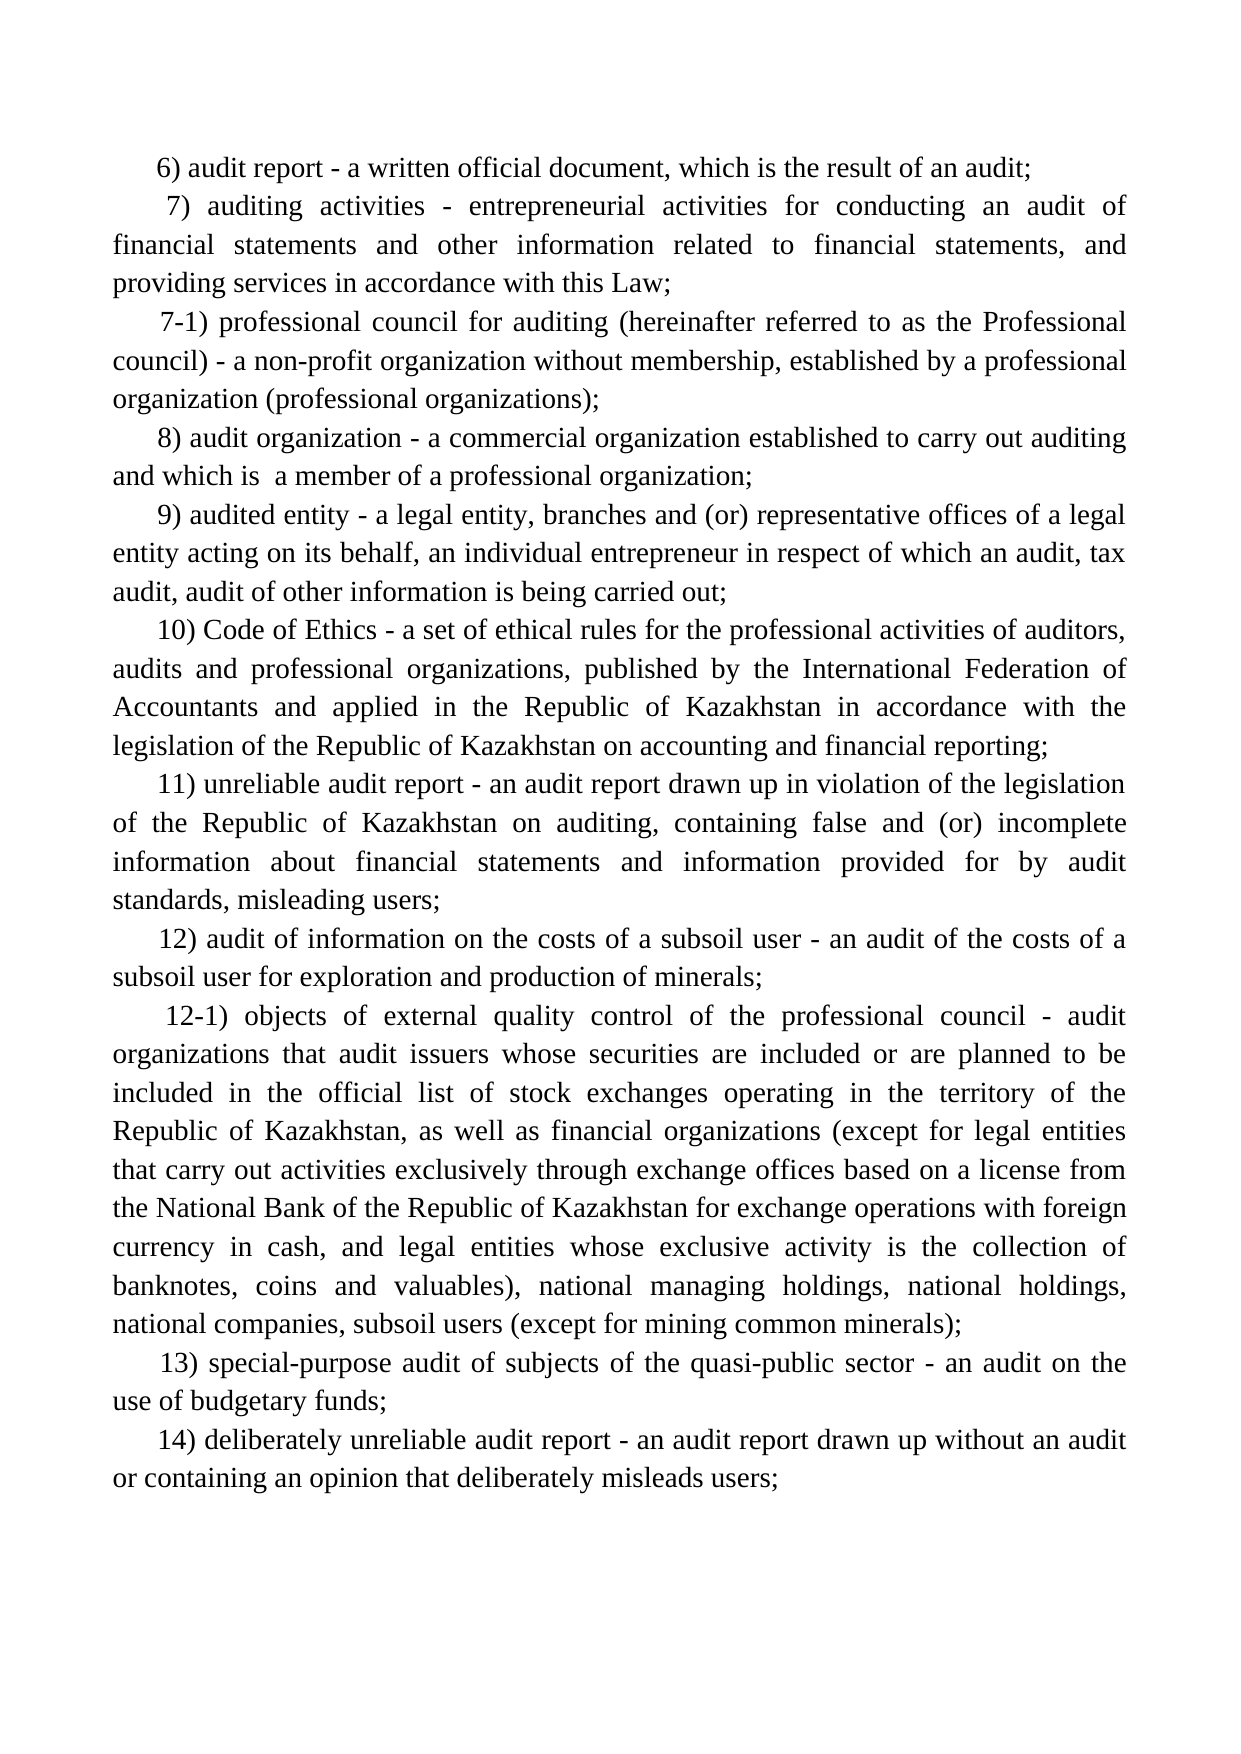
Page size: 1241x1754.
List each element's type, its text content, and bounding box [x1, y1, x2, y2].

text 14) deliberately unreliable audit report - an audit report drawn up without an audit or containing an opinion that deliberately misleads users; [112, 1422, 1128, 1494]
text 9) audited entity - a legal entity, branches and (or) representative offices of a legal entity acting on its behalf, an individual entrepreneur in respect of which an audit, tax audit, audit of other information is being carried out; [112, 497, 1128, 607]
text 10) Code of Ethics - a set of ethical rules for the professional activities of auditors, audits and professional organizations, published by the International Federation of Accountants and applied in the Republic of Kazakhstan in accordance with the legislation of the Republic of Kazakhstan on accounting and financial reporting; [112, 612, 1128, 762]
text 13) special-purpose audit of subjects of the quasi-public sector - an audit on the use of budgetary funds; [112, 1345, 1128, 1417]
text 12-1) objects of external quality control of the professional council - audit organizations that audit issuers whose securities are included or are planned to be included in the official list of stock exchanges operating in the territory of the Republic of Kazakhstan, as well as financial organizations (except for legal entities that carry out activities exclusively through exchange offices based on a license from the National Bank of the Republic of Kazakhstan for exchange operations with foreign currency in cash, and legal entities whose exclusive activity is the collection of banknotes, coins and valuables), national managing holdings, national holdings, national companies, subsoil users (except for mining common minerals); [112, 998, 1128, 1340]
text 12) audit of information on the costs of a subsoil user - an audit of the costs of a subsoil user for exploration and production of minerals; [112, 921, 1128, 993]
text 7-1) professional council for auditing (hereinafter referred to as the Professional council) - a non-profit organization without membership, established by a professional organization (professional organizations); [112, 304, 1128, 415]
text 7) auditing activities - entrepreneurial activities for conducting an audit of financial statements and other information related to financial statements, and providing services in accordance with this Law; [112, 188, 1128, 299]
text 8) audit organization - a commercial organization established to carry out auditing and which is a member of a professional organization; [112, 420, 1128, 492]
text 11) unreliable audit report - an audit report drawn up in violation of the legislation of the Republic of Kazakhstan on auditing, containing false and (or) incomplete information about financial statements and information provided for by audit standards, misleading users; [112, 767, 1128, 916]
text 6) audit report - a written official document, which is the result of an audit; [112, 150, 1128, 183]
